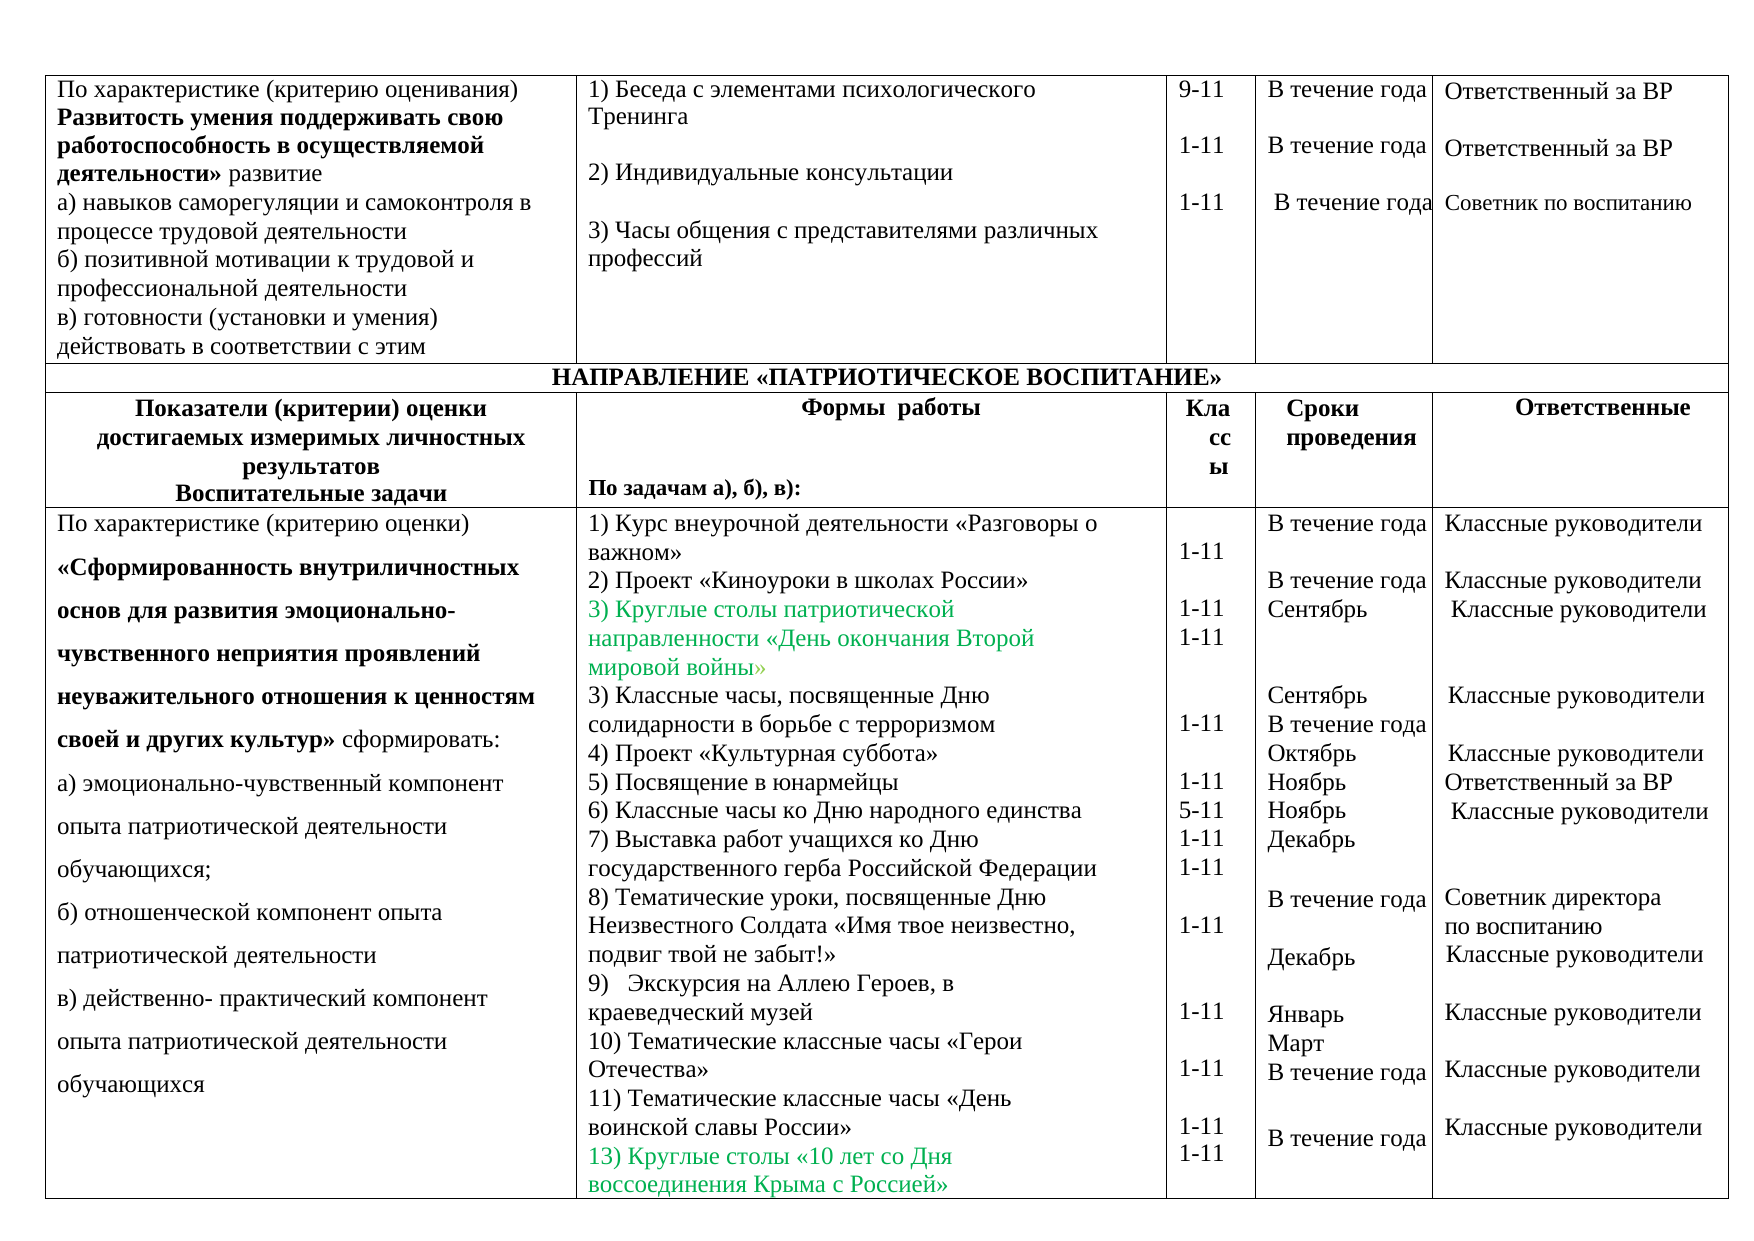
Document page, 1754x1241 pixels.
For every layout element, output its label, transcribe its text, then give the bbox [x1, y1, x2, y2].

table_cell Формы работы По задачам а), б), в): [577, 393, 1166, 507]
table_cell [1433, 508, 1728, 1198]
table_cell Ответственные [1433, 393, 1728, 507]
table_cell 1) Беседа с элементами психологического Тренинга Индивидуальные консультации Часы общения с представителями различных профессий [577, 76, 1166, 363]
table_cell НАПРАВЛЕНИЕ «ПАТРИОТИЧЕСКОЕ ВОСПИТАНИЕ» [46, 364, 1728, 392]
table_cell Показатели (критерии) оценки достигаемых измеримых личностных результатов Воспитательные задачи [46, 393, 576, 507]
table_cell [46, 508, 576, 1198]
table_cell По характеристике (критерию оценивания) Развитость умения поддерживать свою работоспособность в осуществляемой деятельности» развитие а) навыков саморегуляции и самоконтроля в процессе трудовой деятельности б) позитивной мотивации к трудовой и профессиональной деятельности в) готовности (установки и умения) действовать в соответствии с этим [46, 76, 576, 363]
table_cell Ответственный за ВР Ответственный за ВР Советник по воспитанию [1433, 76, 1728, 363]
table_cell 9-11 1-11 1-11 [1167, 76, 1255, 363]
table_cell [1167, 508, 1255, 1198]
table_cell В течение года В течение года В течение года [1256, 76, 1432, 363]
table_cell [577, 508, 1166, 1198]
table_cell Класс ы [1167, 393, 1255, 507]
table_cell Сроки проведения [1256, 393, 1432, 507]
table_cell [1256, 508, 1432, 1198]
